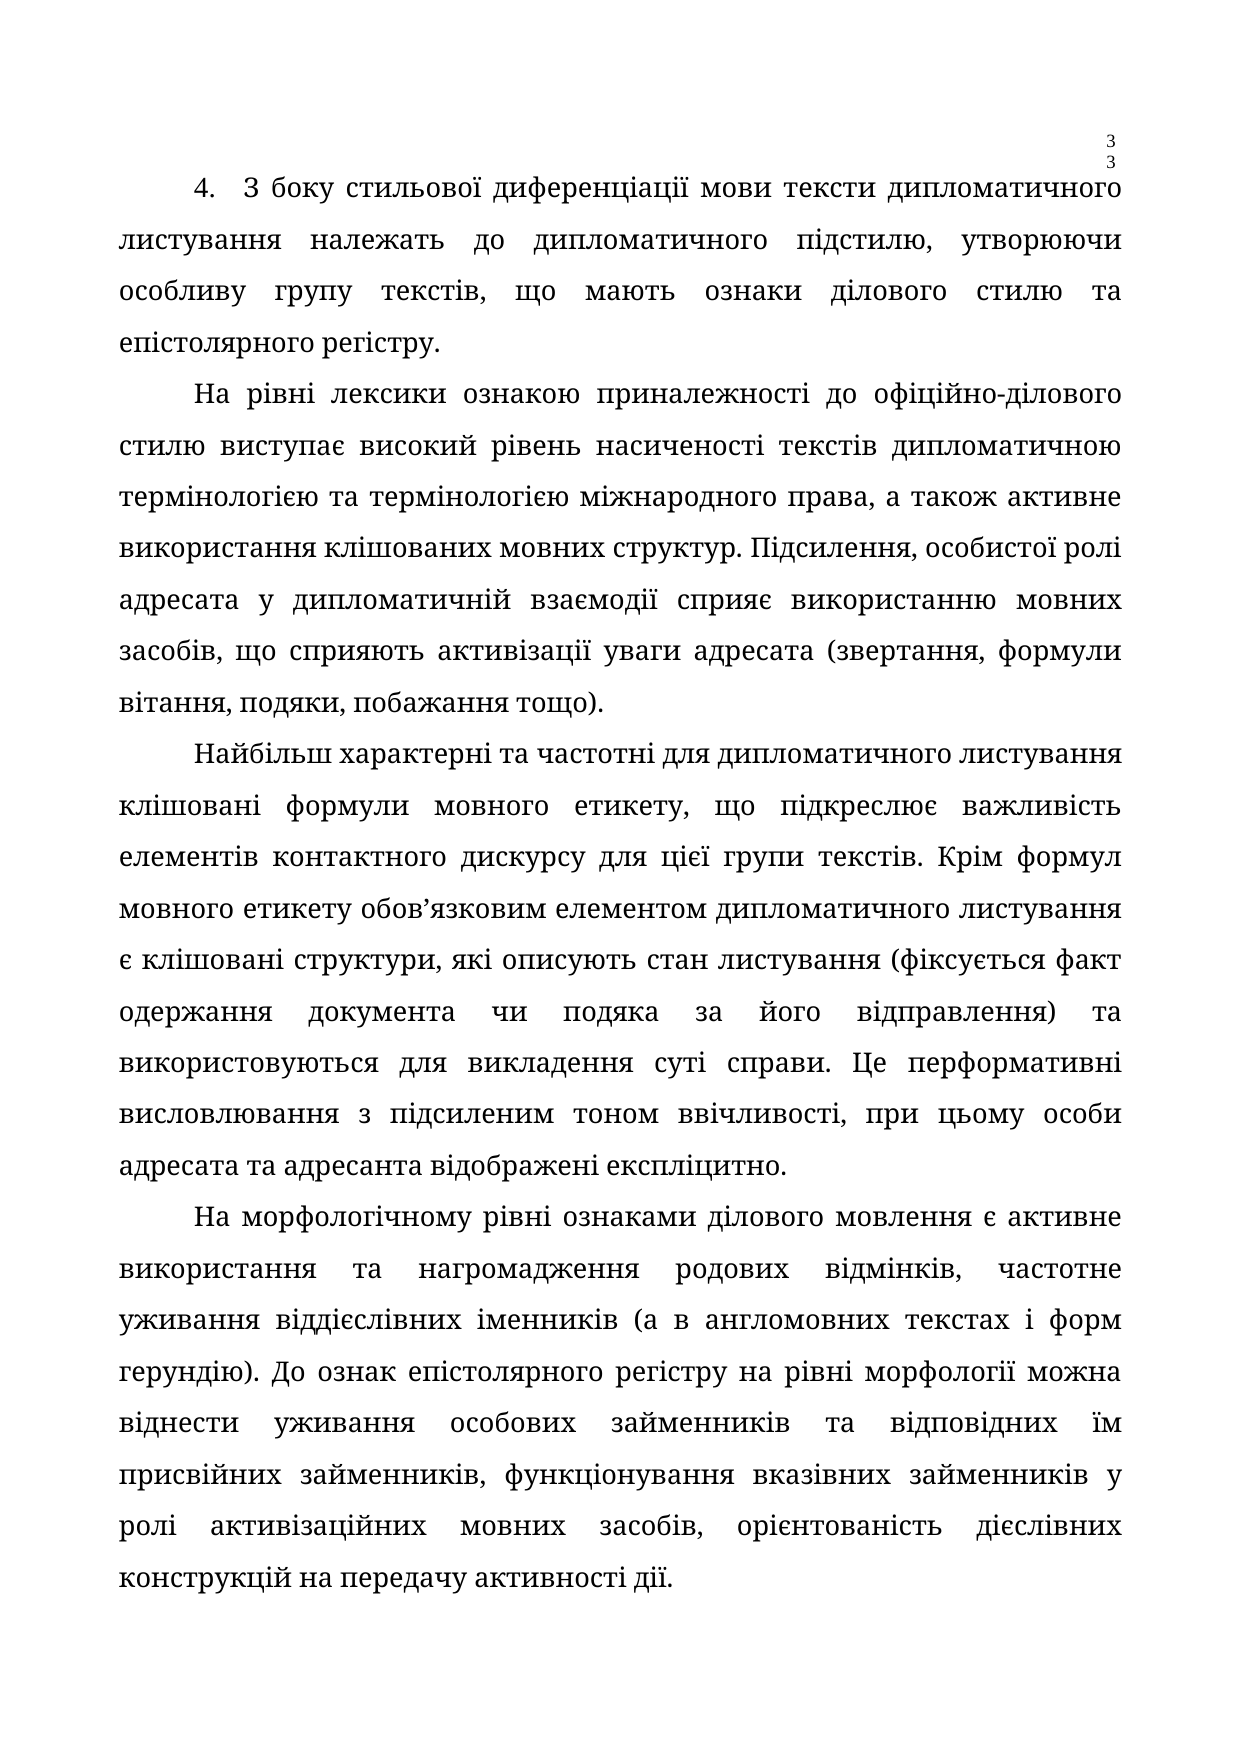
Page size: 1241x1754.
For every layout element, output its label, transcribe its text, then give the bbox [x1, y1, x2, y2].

list З боку стильової диференціації мови тексти дипломатичного листування належать до дипломатичного підстилю, утворюючи особливу групу текстів, що мають ознаки ділового стилю та епістолярного регістру. [119, 156, 1123, 362]
text На морфологічному рівні ознаками ділового мовлення є активне використання та нагромадження родових відмінків, частотне уживання віддієслівних іменників (а в англомовних текстах і форм герундію). До ознак епістолярного регістру на рівні морфології можна віднести уживання особових займенників та відповідних їм присвійних займенників, функціонування вказівних займенників у ролі активізаційних мовних засобів, орієнтованість дієслівних конструкцій на передачу активності дії. [119, 1186, 1123, 1597]
text Найбільш характерні та частотні для дипломатичного листування клішовані формули мовного етикету, що підкреслює важливість елементів контактного дискурсу для цієї групи текстів. Крім формул мовного етикету обов’язковим елементом дипломатичного листування є клішовані структури, які описують стан листування (фіксується факт одержання документа чи подяка за його відправлення) та використовуються для викладення суті справи. Це перформативні висловлювання з підсиленим тоном ввічливості, при цьому особи адресата та адресанта відображені експліцитно. [119, 722, 1123, 1186]
text На рівні лексики ознакою приналежності до офіційно-ділового стилю виступає високий рівень насиченості текстів дипломатичною термінологією та термінологією міжнародного права, а також активне використання клішованих мовних структур. Підсилення, особистої ролі адресата у дипломатичній взаємодії сприяє використанню мовних засобів, що сприяють активізації уваги адресата (звертання, формули вітання, подяки, побажання тощо). [119, 362, 1123, 722]
